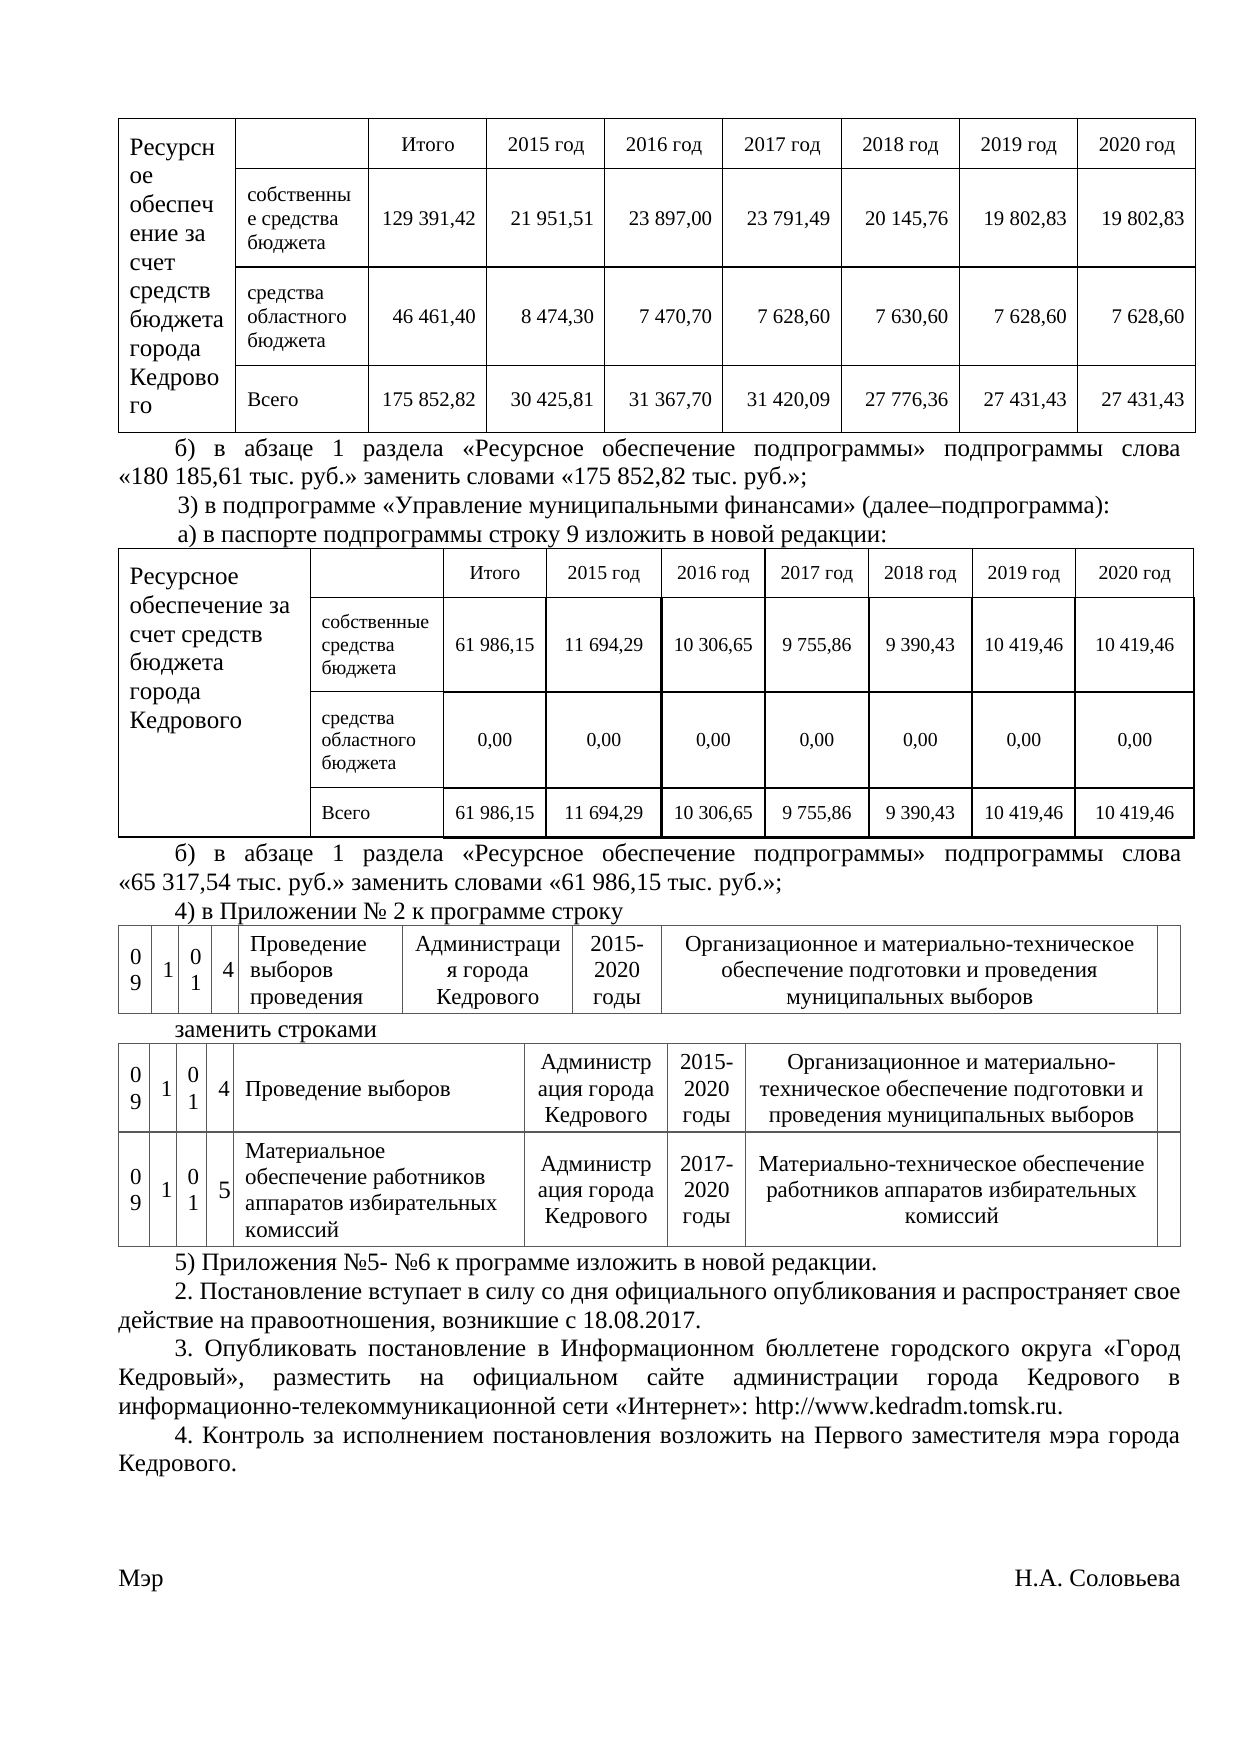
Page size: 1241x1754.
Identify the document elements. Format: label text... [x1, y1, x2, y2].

text 4. Контроль за исполнением постановления возложить на Первого заместителя мэра города Кедрового. [118, 1420, 1181, 1477]
table_header [311, 549, 443, 597]
table_cell 0,00 [766, 693, 868, 787]
table_cell 0,00 [444, 693, 545, 787]
table_cell 11 694,29 [547, 789, 660, 836]
table_cell 31 367,70 [605, 366, 722, 432]
table_cell 9 390,43 [870, 598, 971, 691]
table_header Итого [369, 119, 486, 168]
table_header 01 [177, 1044, 206, 1131]
table_header 2015 год [487, 119, 604, 168]
table_header [1158, 926, 1180, 1013]
table_cell 20 145,76 [842, 169, 959, 266]
table_cell 0,00 [663, 693, 764, 787]
text а) в паспорте подпрограммы строку 9 изложить в новой редакции: [118, 519, 1187, 548]
table_cell 9 755,86 [766, 598, 868, 691]
table_cell 7 630,60 [842, 268, 959, 365]
table_cell 19 802,83 [960, 169, 1077, 266]
table_header 4 [207, 1044, 233, 1131]
table_cell 8 474,30 [487, 268, 604, 365]
table_cell 175 852,82 [369, 366, 486, 432]
table_header Ресурсное обеспечение за счет средств бюджета города Кедрового [119, 549, 310, 836]
table_cell 129 391,42 [369, 169, 486, 266]
table_header 09 [119, 1044, 149, 1131]
table_cell 46 461,40 [369, 268, 486, 365]
table_header 2020 год [1076, 549, 1193, 597]
table_header 2018 год [869, 549, 972, 597]
table_cell Материально-техническое обеспечение работников аппаратов избирательных комиссий [746, 1133, 1157, 1246]
table_header [1158, 1044, 1180, 1131]
table_cell 2017-2020 годы [668, 1133, 745, 1246]
text 3) в подпрограмме «Управление муниципальными финансами» (далее–подпрограмма): [118, 490, 1187, 519]
table_cell 10 419,46 [1076, 598, 1193, 691]
table_cell 27 431,43 [1078, 366, 1195, 432]
table_cell 19 802,83 [1078, 169, 1195, 266]
table_cell 61 986,15 [444, 789, 545, 836]
table_cell 0,00 [870, 693, 971, 787]
table_cell 7 628,60 [723, 268, 841, 365]
table_header 2016 год [605, 119, 722, 168]
table_header 2019 год [960, 119, 1077, 168]
table_cell собственные средства бюджета [236, 169, 368, 266]
table_header Организационное и материально-техническое обеспечение подготовки и проведения муниципальных выборов [662, 926, 1157, 1013]
table_cell Материальное обеспечение работников аппаратов избирательных комиссий [234, 1133, 524, 1246]
table_cell 7 628,60 [960, 268, 1077, 365]
table_cell 10 306,65 [663, 598, 764, 691]
table_cell собственные средства бюджета [311, 598, 443, 691]
text 4) в Приложении № 2 к программе строку [118, 896, 1181, 925]
table_header 2016 год [662, 549, 764, 597]
table_cell средства областного бюджета [311, 692, 443, 787]
table_header 1 [152, 926, 178, 1013]
table_header 1 [150, 1044, 176, 1131]
table_cell 7 628,60 [1078, 268, 1195, 365]
text 2. Постановление вступает в силу со дня официального опубликования и распространяет свое действие на правоотношения, возникшие с 18.08.2017. [118, 1276, 1181, 1333]
table_cell 23 791,49 [723, 169, 841, 266]
table_header 2019 год [973, 549, 1075, 597]
table_header 2017 год [723, 119, 841, 168]
table_header Проведение выборов [234, 1044, 524, 1131]
table_header Администрация города Кедрового [525, 1044, 667, 1131]
table_cell 23 897,00 [605, 169, 722, 266]
table_cell [1158, 1133, 1180, 1246]
table_cell 10 419,46 [973, 598, 1074, 691]
table_cell 0,00 [973, 693, 1074, 787]
text Мэр Н.А. Соловьева [118, 1563, 1181, 1592]
text б) в абзаце 1 раздела «Ресурсное обеспечение подпрограммы» подпрограммы слова «65 317,54 тыс. руб.» заменить словами «61 986,15 тыс. руб.»; [118, 838, 1181, 896]
table_header [236, 119, 368, 168]
table_cell 9 755,86 [766, 789, 868, 836]
text 5) Приложения №5- №6 к программе изложить в новой редакции. [118, 1247, 1181, 1276]
table_header 01 [179, 926, 211, 1013]
table_header 2015-2020 годы [573, 926, 661, 1013]
table_header Проведение выборов проведения [239, 926, 402, 1013]
table_header 4 [212, 926, 238, 1013]
table_cell Администрация города Кедрового [525, 1133, 667, 1246]
table_cell 09 [119, 1133, 149, 1246]
table_header 2020 год [1078, 119, 1195, 168]
table_cell 30 425,81 [487, 366, 604, 432]
table_cell 7 470,70 [605, 268, 722, 365]
table_cell 11 694,29 [547, 598, 660, 691]
text 3. Опубликовать постановление в Информационном бюллетене городского округа «Город Кедровый», разместить на официальном сайте администрации города Кедрового в информационно-телекоммуникационной сети «Интернет»: http://www.kedradm.tomsk.ru. [118, 1333, 1181, 1420]
table_cell 21 951,51 [487, 169, 604, 266]
table_cell 1 [150, 1133, 176, 1246]
table_cell 10 419,46 [973, 789, 1074, 836]
table_cell 27 431,43 [960, 366, 1077, 432]
table_header 2017 год [766, 549, 868, 597]
table_header Администрация города Кедрового [403, 926, 572, 1013]
table_header 2015-2020 годы [668, 1044, 745, 1131]
table_cell Всего [236, 366, 368, 432]
table_cell 31 420,09 [723, 366, 841, 432]
table_cell 0,00 [547, 693, 660, 787]
table_cell 10 306,65 [663, 789, 764, 836]
table_cell 9 390,43 [870, 789, 971, 836]
text б) в абзаце 1 раздела «Ресурсное обеспечение подпрограммы» подпрограммы слова «180 185,61 тыс. руб.» заменить словами «175 852,82 тыс. руб.»; [118, 433, 1181, 490]
table_cell 5 [207, 1133, 233, 1246]
table_cell 61 986,15 [444, 598, 545, 691]
table_cell 0,00 [1076, 693, 1193, 787]
table_header 09 [119, 926, 151, 1013]
table_header Итого [444, 549, 546, 597]
table_cell Всего [311, 788, 443, 836]
table_cell 10 419,46 [1076, 789, 1193, 836]
text заменить строками [118, 1014, 1181, 1043]
table_cell 27 776,36 [842, 366, 959, 432]
table_cell 01 [177, 1133, 206, 1246]
table_header 2015 год [547, 549, 661, 597]
table_header Ресурсное обеспечение за счет средств бюджета города Кедрового [119, 119, 235, 432]
table_header 2018 год [842, 119, 959, 168]
table_cell средства областного бюджета [236, 268, 368, 365]
table_header Организационное и материально-техническое обеспечение подготовки и проведения муниципальных выборов [746, 1044, 1157, 1131]
